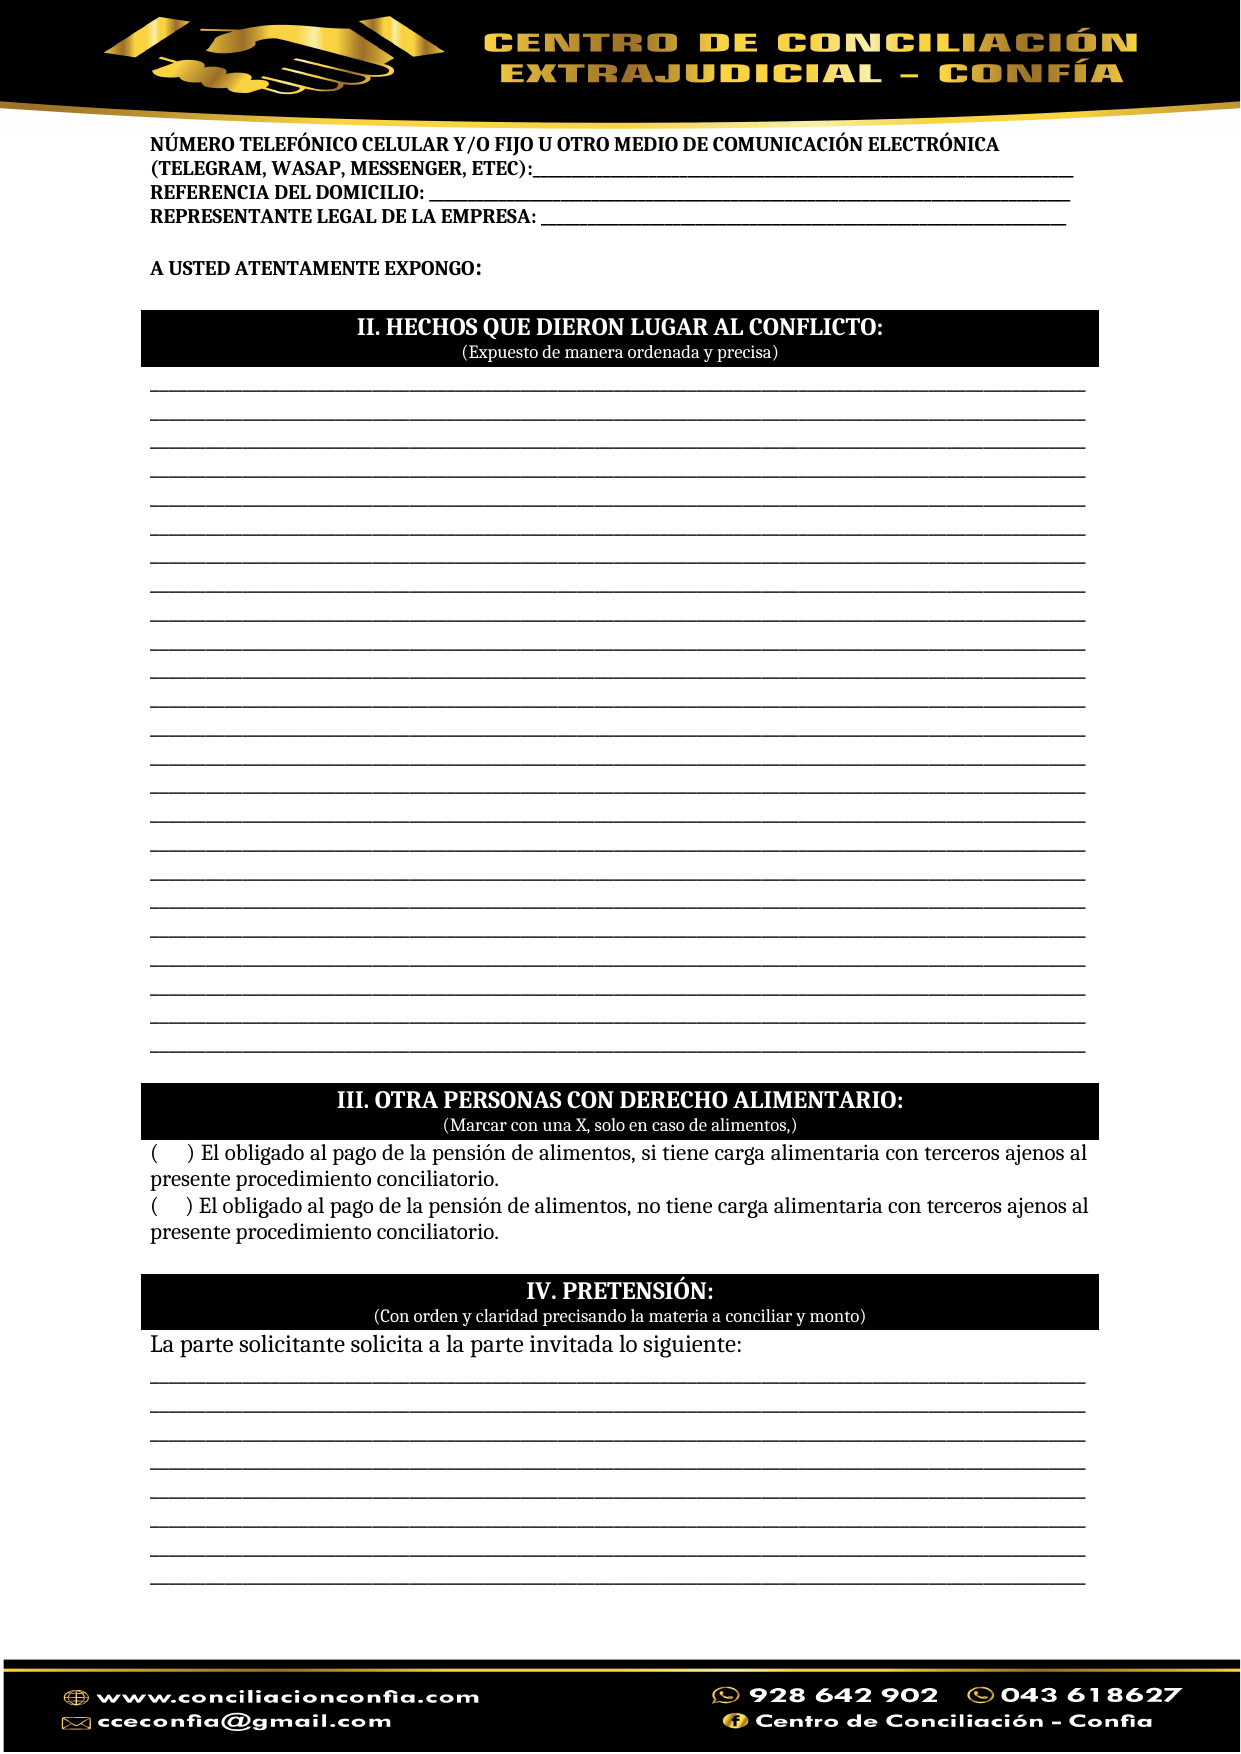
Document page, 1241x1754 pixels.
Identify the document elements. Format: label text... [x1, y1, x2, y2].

picture [0, 0, 1241, 132]
text ( ) El obligado al pago de la pensión de alimentos, si tiene carga alimentaria con terceros ajenos al presente procedimiento conciliatorio. [150, 1140, 1090, 1192]
text A USTED ATENTAMENTE EXPONGO: [150, 253, 1090, 281]
text REFERENCIA DEL DOMICILIO: ___________________________________________________________________________________ [150, 181, 1090, 205]
text REPRESENTANTE LEGAL DE LA EMPRESA: ____________________________________________________________________ [150, 205, 1090, 229]
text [150, 1359, 1090, 1589]
text II. HECHOS QUE DIERON LUGAR AL CONFLICTO: [142, 311, 1098, 339]
text La parte solicitante solicita a la parte invitada lo siguiente: [150, 1330, 1090, 1359]
text IV. PRETENSIÓN: [142, 1275, 1098, 1303]
text III. OTRA PERSONAS CON DERECHO ALIMENTARIO: [142, 1084, 1098, 1112]
text (Expuesto de manera ordenada y precisa) [142, 339, 1098, 366]
text (Marcar con una X, solo en caso de alimentos,) [142, 1112, 1098, 1139]
text ( ) El obligado al pago de la pensión de alimentos, no tiene carga alimentaria con terceros ajenos al presente procedimiento conciliatorio. [150, 1192, 1090, 1245]
text (Con orden y claridad precisando la materia a conciliar y monto) [142, 1303, 1098, 1329]
picture [3, 1657, 1241, 1752]
text ________________________________________________________________________________________________________________________________________________________________________________________________________________________________________________________________________________________________________________________________________________________________________________________________________________________________________________________________________________________________________________________________________________________________________________________________________________________________________________________________________________________________________________________________________________________________________________________________________________________________________________________________________________________________________________________________________________________________________________________________________________________________________________________________________________________________________________________________________________________________________________________________________________________________________________________________________________________________________________________________________________________________________________________________________________________________________________________________________________________________________________________________________________________________________________________________________________________________________________________________________________________________________________________________________________________________________________________________________________________________________________________________________________________________________________________________________________________________________________________________________________________________________________________________________________________________________________________________________________________________________________________________________________________________________________________________________________________________________________________________________________________________________________________________________________________________________________________________________________________________________________________ [150, 367, 1090, 1057]
